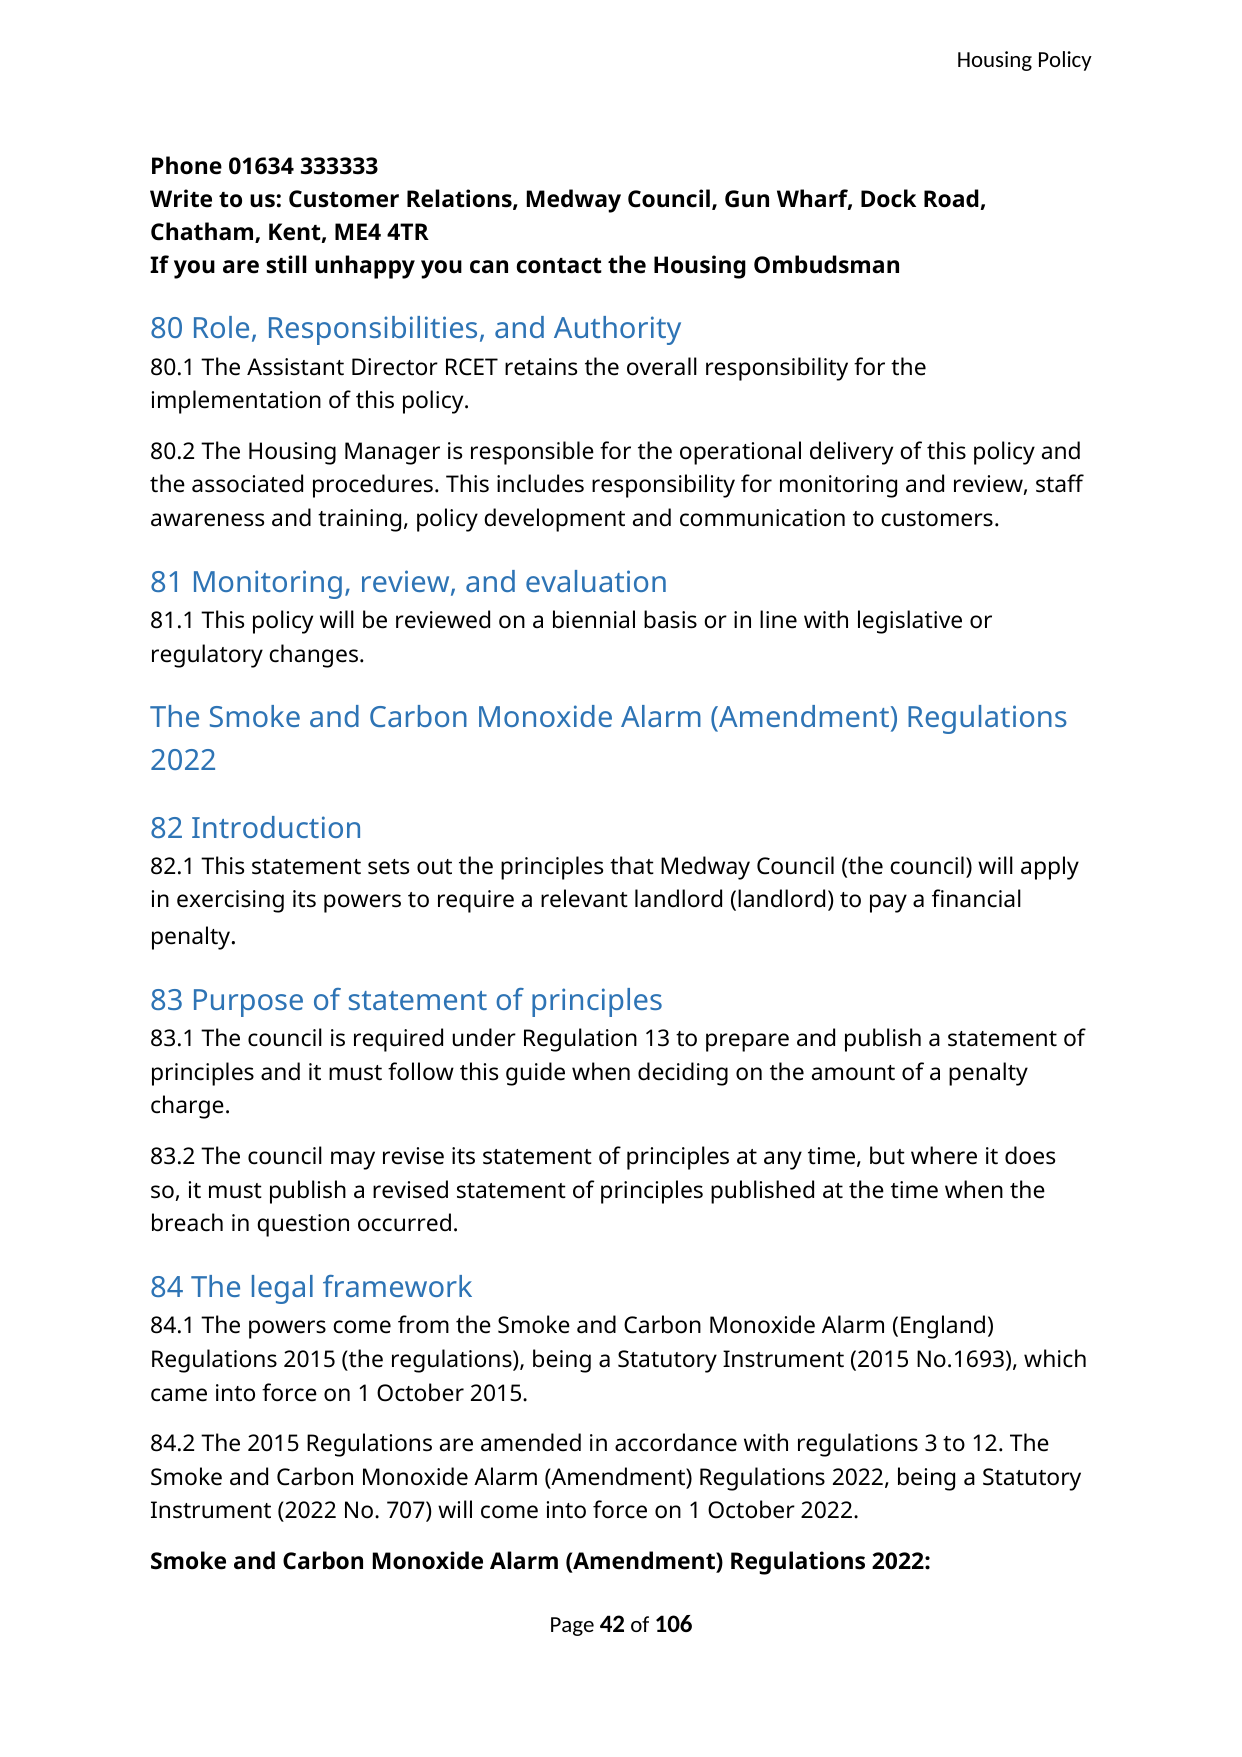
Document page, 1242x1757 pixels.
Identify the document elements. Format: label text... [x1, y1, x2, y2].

text Phone 01634 333333 [150, 150, 1092, 181]
subtitle 83 Purpose of statement of principles [150, 979, 1092, 1019]
subtitle The Smoke and Carbon Monoxide Alarm (Amendment) Regulations 2022 [150, 696, 1092, 779]
text If you are still unhappy you can contact the Housing Ombudsman [150, 249, 1092, 280]
text Write to us: Customer Relations, Medway Council, Gun Wharf, Dock Road, Chatham, Kent, ME4 4TR [150, 183, 1042, 247]
text 84.1 The powers come from the Smoke and Carbon Monoxide Alarm (England) Regulations 2015 (the regulations), being a Statutory Instrument (2015 No.1693), which came into force on 1 October 2015. [150, 1309, 1092, 1408]
subtitle 84 The legal framework [150, 1266, 1092, 1306]
text 83.2 The council may revise its statement of principles at any time, but where it does so, it must publish a revised statement of principles published at the time when the breach in question occurred. [150, 1140, 1092, 1239]
subtitle 81 Monitoring, review, and evaluation [150, 561, 1092, 601]
subtitle 80 Role, Responsibilities, and Authority [150, 308, 1092, 347]
text 83.1 The council is required under Regulation 13 to prepare and publish a statement of principles and it must follow this guide when deciding on the amount of a penalty charge. [150, 1022, 1092, 1121]
text Smoke and Carbon Monoxide Alarm (Amendment) Regulations 2022: [150, 1545, 1092, 1576]
text 82.1 This statement sets out the principles that Medway Council (the council) will apply in exercising its powers to require a relevant landlord (landlord) to pay a financial penalty. [150, 850, 1092, 951]
text 80.2 The Housing Manager is responsible for the operational delivery of this policy and the associated procedures. This includes responsibility for monitoring and review, staff awareness and training, policy development and communication to customers. [150, 435, 1092, 533]
text 81.1 This policy will be reviewed on a biennial basis or in line with legislative or regulatory changes. [150, 604, 1092, 669]
text 80.1 The Assistant Director RCET retains the overall responsibility for the implementation of this policy. [150, 351, 1092, 416]
subtitle 82 Introduction [150, 807, 1092, 847]
text 84.2 The 2015 Regulations are amended in accordance with regulations 3 to 12. The Smoke and Carbon Monoxide Alarm (Amendment) Regulations 2022, being a Statutory Instrument (2022 No. 707) will come into force on 1 October 2022. [150, 1427, 1092, 1526]
